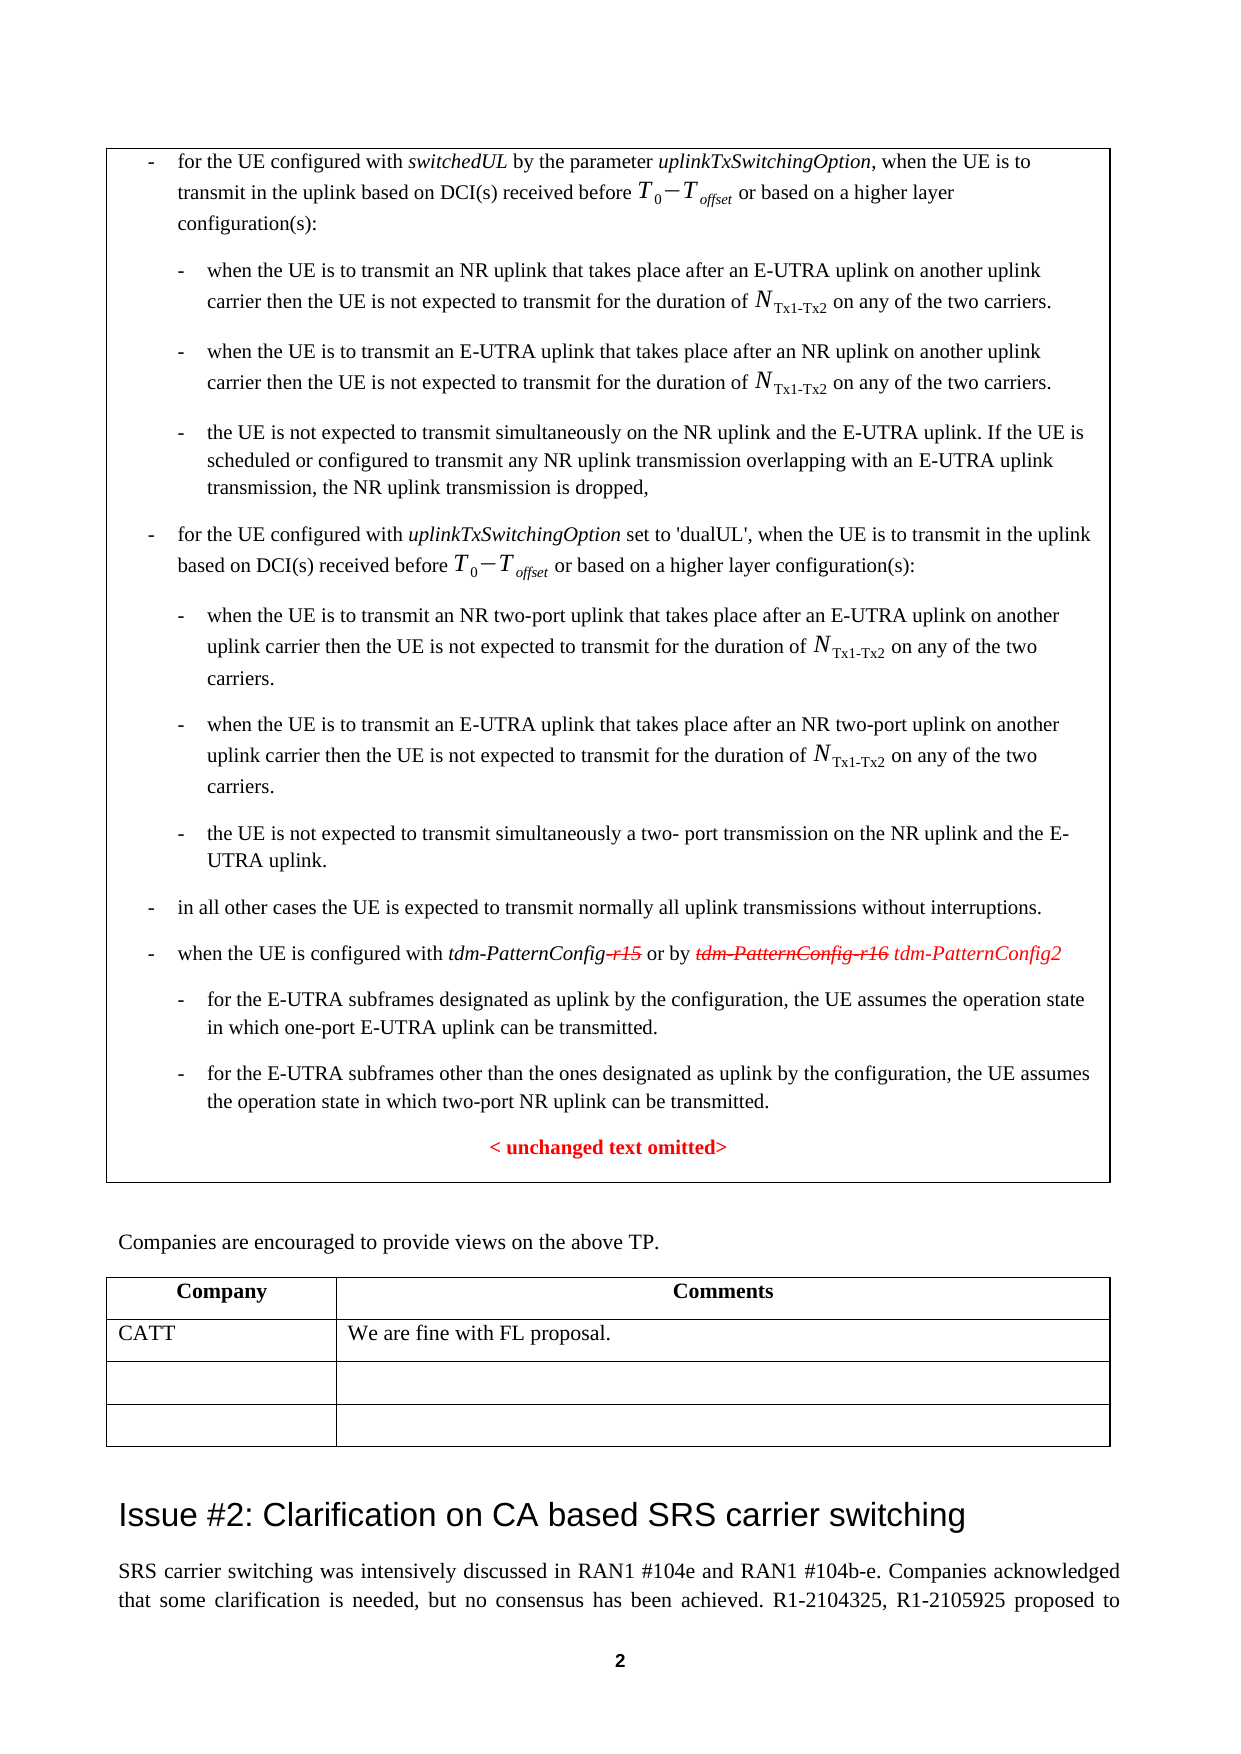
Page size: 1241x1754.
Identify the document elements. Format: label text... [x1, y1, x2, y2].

table_cell [337, 1362, 1109, 1404]
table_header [107, 149, 1109, 1182]
table_cell [337, 1405, 1109, 1446]
table_cell [107, 1405, 336, 1446]
table_header Comments [337, 1278, 1109, 1319]
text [118, 1558, 1122, 1612]
table_cell CATT [107, 1320, 336, 1361]
table_cell [107, 1362, 336, 1404]
table_cell We are fine with FL proposal. [337, 1320, 1109, 1361]
subtitle Issue #2: Clarification on CA based SRS carrier switching [118, 1495, 1122, 1533]
text Companies are encouraged to provide views on the above TP. [118, 1229, 1122, 1254]
table_header Company [107, 1278, 336, 1319]
